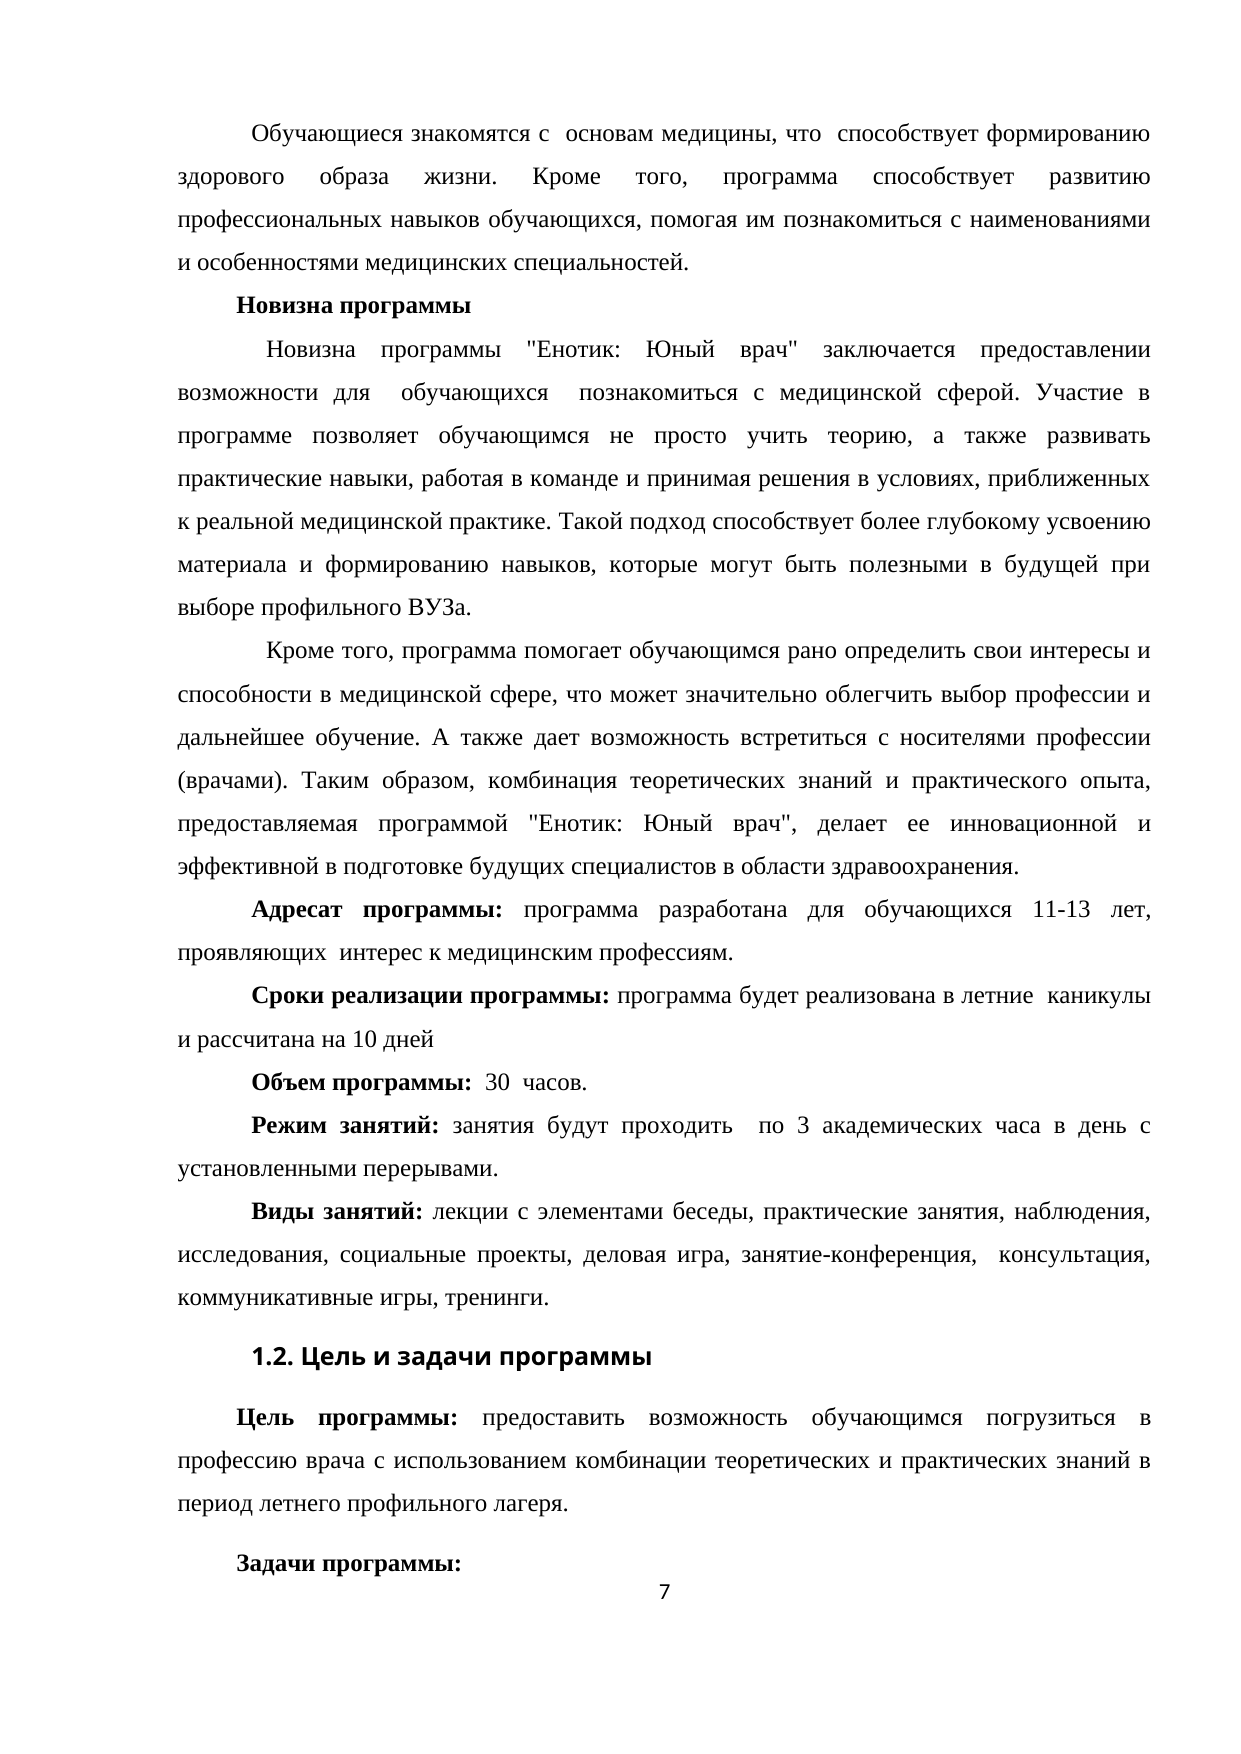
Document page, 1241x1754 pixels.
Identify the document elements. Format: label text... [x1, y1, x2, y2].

text Объем программы: 30 часов. [177, 1067, 1152, 1096]
text Новизна программы "Енотик: Юный врач" заключается предоставлении возможности для обучающихся познакомиться с медицинской сферой. Участие в программе позволяет обучающимся не просто учить теорию, а также развивать практические навыки, работая в команде и принимая решения в условиях, приближенных к реальной медицинской практике. Такой подход способствует более глубокому усвоению материала и формированию навыков, которые могут быть полезными в будущей при выборе профильного ВУЗа. [177, 334, 1152, 621]
text Виды занятий: лекции с элементами беседы, практические занятия, наблюдения, исследования, социальные проекты, деловая игра, занятие-конференция, консультация, коммуникативные игры, тренинги. [177, 1196, 1152, 1311]
text Цель программы: предоставить возможность обучающимся погрузиться в профессию врача с использованием комбинации теоретических и практических знаний в период летнего профильного лагеря. [177, 1402, 1152, 1517]
text Новизна программы [177, 291, 1152, 319]
text Обучающиеся знакомятся с основам медицины, что способствует формированию здорового образа жизни. Кроме того, программа способствует развитию профессиональных навыков обучающихся, помогая им познакомиться с наименованиями и особенностями медицинских специальностей. [177, 118, 1152, 276]
text Сроки реализации программы: программа будет реализована в летние каникулы и рассчитана на 10 дней [177, 981, 1152, 1052]
text Задачи программы: [177, 1548, 1152, 1576]
text Режим занятий: занятия будут проходить по 3 академических часа в день с установленными перерывами. [177, 1110, 1152, 1182]
subtitle 1.2. Цель и задачи программы [177, 1338, 1152, 1372]
text Адресат программы: программа разработана для обучающихся 11-13 лет, проявляющих интерес к медицинским профессиям. [177, 894, 1152, 966]
text Кроме того, программа помогает обучающимся рано определить свои интересы и способности в медицинской сфере, что может значительно облегчить выбор профессии и дальнейшее обучение. А также дает возможность встретиться с носителями профессии (врачами). Таким образом, комбинация теоретических знаний и практического опыта, предоставляемая программой "Енотик: Юный врач", делает ее инновационной и эффективной в подготовке будущих специалистов в области здравоохранения. [177, 636, 1152, 880]
